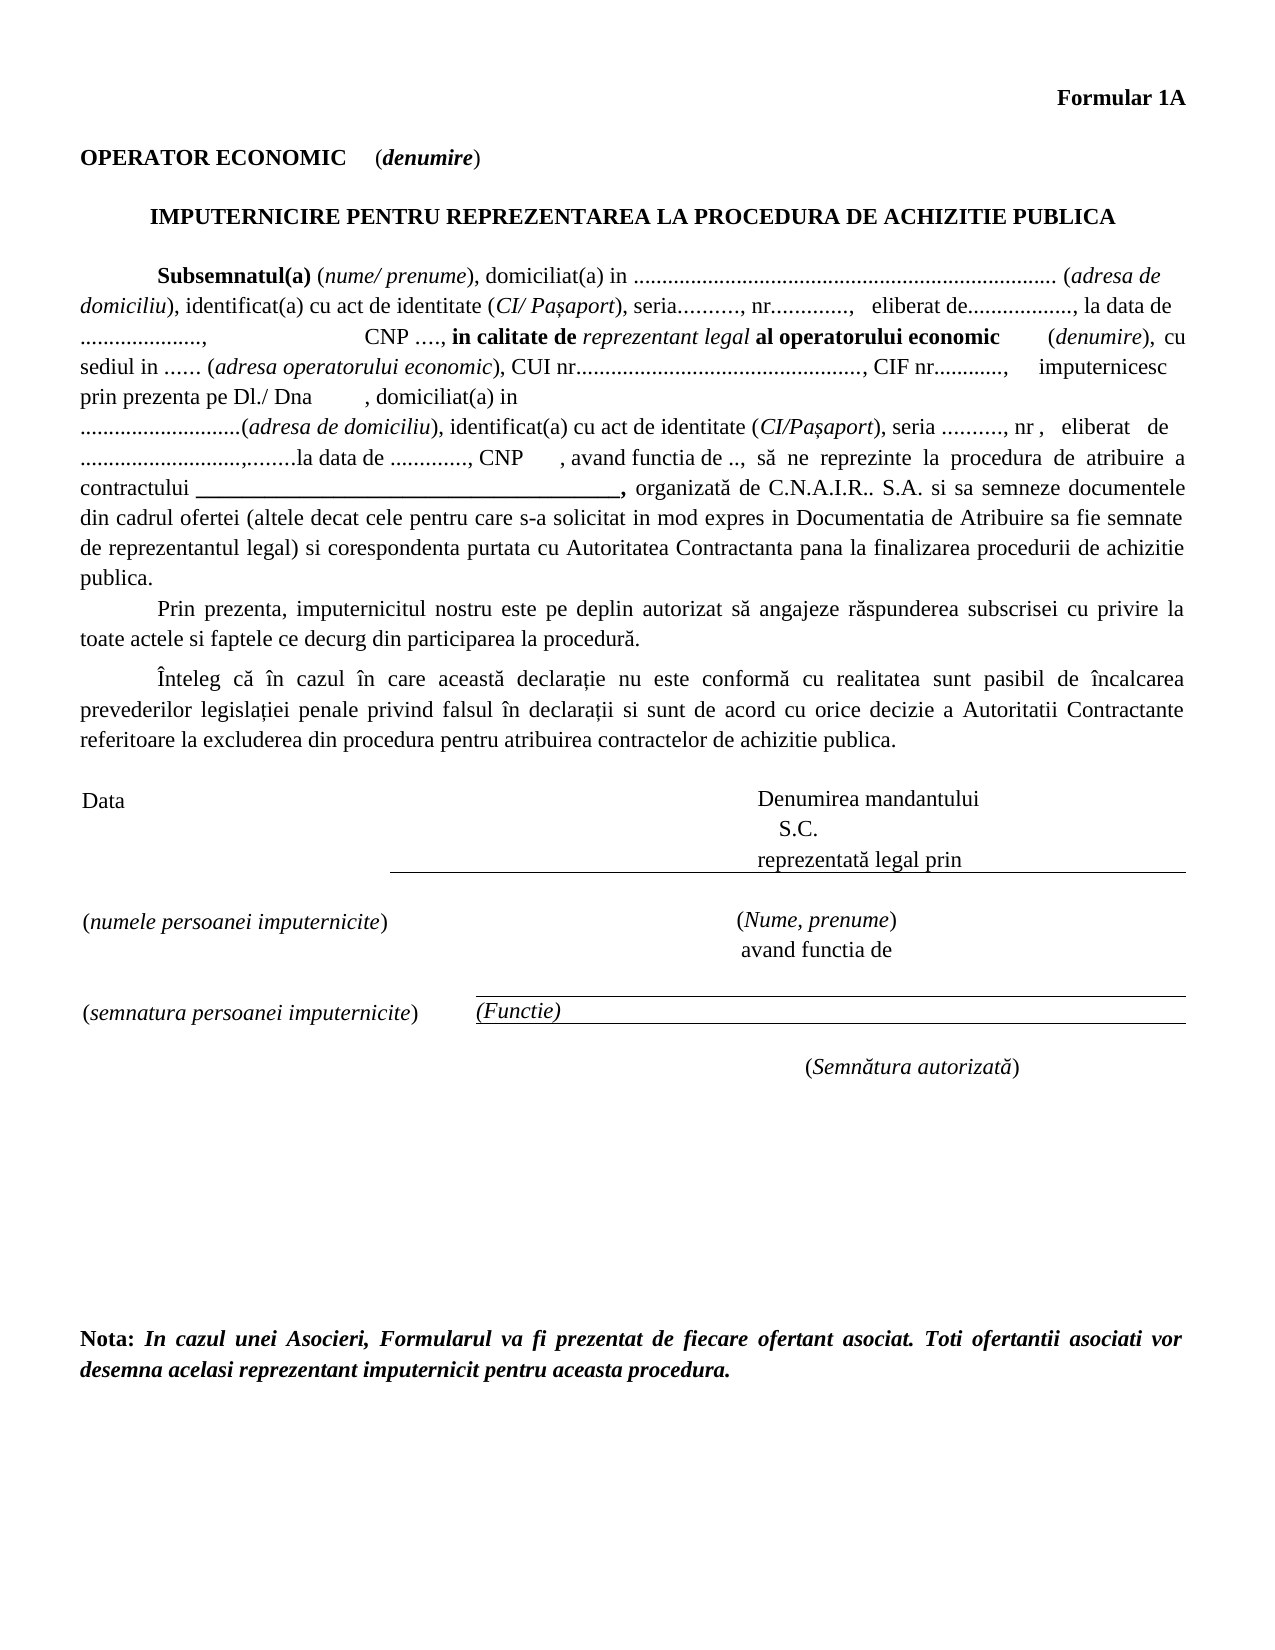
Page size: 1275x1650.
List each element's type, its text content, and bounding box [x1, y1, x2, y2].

subtitle IMPUTERNICIRE PENTRU REPREZENTAREA LA PROCEDURA DE ACHIZITIE PUBLICA [80, 203, 1186, 229]
text OPERATOR ECONOMIC (denumire) [80, 144, 1186, 170]
text S.C. [80, 816, 1186, 842]
text (Semnătura autorizată) [805, 1053, 1186, 1080]
text Subsemnatul(a) (nume/ prenume), domiciliat(a) in (adresa de [80, 262, 1186, 289]
text reprezentată legal prin [390, 846, 1186, 872]
text Denumirea mandantului [390, 785, 1186, 812]
text (Functie) [476, 997, 1186, 1023]
text (adresa de domiciliu), identificat(a) cu act de identitate (CI/Pașaport), seria , nr , eliberat de , la data de , CNP , avand functia de , să ne reprezinte la procedura de atribuire a contractului _____________________________________, organizată de C.N.A.I.R.. S.A. si sa semneze documentele din cadrul ofertei (altele decat cele pentru care s-a solicitat in mod expres in Documentatia de Atribuire sa fie semnate de reprezentantul legal) si corespondenta purtata cu Autoritatea Contractanta pana la finalizarea procedurii de achizitie publica. [80, 413, 1186, 591]
text Formular 1A [80, 84, 1186, 111]
text (Nume, prenume) avand functia de [80, 906, 1186, 963]
text Prin prezenta, imputernicitul nostru este pe deplin autorizat să angajeze răspunderea subscrisei cu privire la toate actele si faptele ce decurg din participarea la procedură. [80, 595, 1186, 651]
text Nota: In cazul unei Asocieri, Formularul va fi prezentat de fiecare ofertant asociat. Toti ofertantii asociati vor desemna acelasi reprezentant imputernicit pentru aceasta procedura. [80, 1326, 1186, 1382]
text Înteleg că în cazul în care această declarație nu este conformă cu realitatea sunt pasibil de încalcarea prevederilor legislației penale privind falsul în declarații si sunt de acord cu orice decizie a Autoritatii Contractante referitoare la excluderea din procedura pentru atribuirea contractelor de achizitie publica. [80, 666, 1186, 752]
text , CNP , in calitate de reprezentant legal al operatorului economic (denumire), cu sediul in (adresa operatorului economic), CUI nr , CIF nr , imputernicesc prin prezenta pe Dl./ Dna , domiciliat(a) in [80, 323, 1186, 409]
text domiciliu), identificat(a) cu act de identitate (CI/ Pașaport), seria , nr , eliberat de , la data de [80, 293, 1186, 319]
